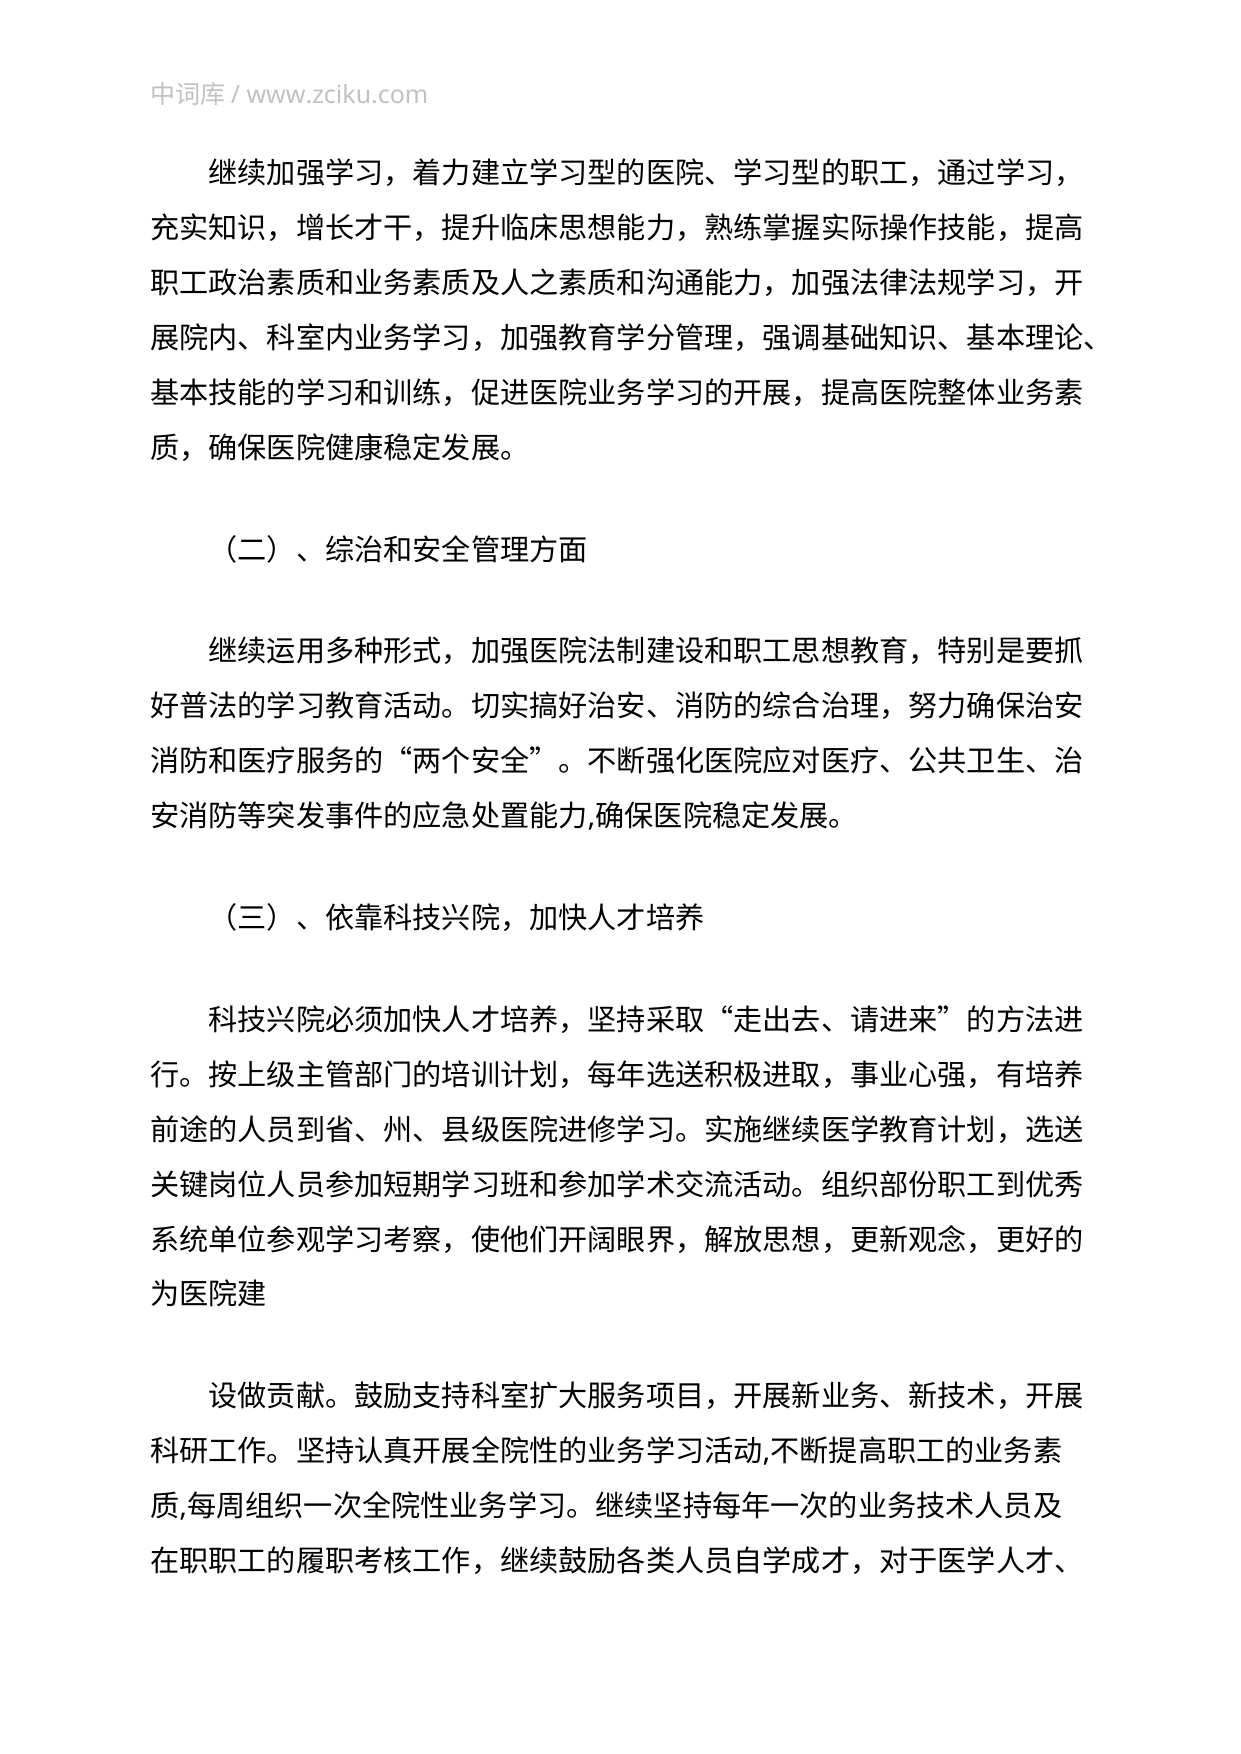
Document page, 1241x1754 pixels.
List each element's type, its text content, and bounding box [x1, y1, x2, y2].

text （三）、依靠科技兴院，加快人才培养 [150, 895, 1090, 937]
text 科技兴院必须加快人才培养，坚持采取“走出去、请进来”的方法进行。按上级主管部门的培训计划，每年选送积极进取，事业心强，有培养前途的人员到省、州、县级医院进修学习。实施继续医学教育计划，选送关键岗位人员参加短期学习班和参加学术交流活动。组织部份职工到优秀系统单位参观学习考察，使他们开阔眼界，解放思想，更新观念，更好的为医院建 [150, 996, 1090, 1313]
text 继续运用多种形式，加强医院法制建设和职工思想教育，特别是要抓好普法的学习教育活动。切实搞好治安、消防的综合治理，努力确保治安消防和医疗服务的“两个安全”。不断强化医院应对医疗、公共卫生、治安消防等突发事件的应急处置能力,确保医院稳定发展。 [150, 628, 1090, 835]
text 继续加强学习，着力建立学习型的医院、学习型的职工，通过学习，充实知识，增长才干，提升临床思想能力，熟练掌握实际操作技能，提高职工政治素质和业务素质及人之素质和沟通能力，加强法律法规学习，开展院内、科室内业务学习，加强教育学分管理，强调基础知识、基本理论、基本技能的学习和训练，促进医院业务学习的开展，提高医院整体业务素质，确保医院健康稳定发展。 [150, 150, 1090, 467]
text （二）、综治和安全管理方面 [150, 526, 1090, 568]
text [150, 1373, 1090, 1580]
